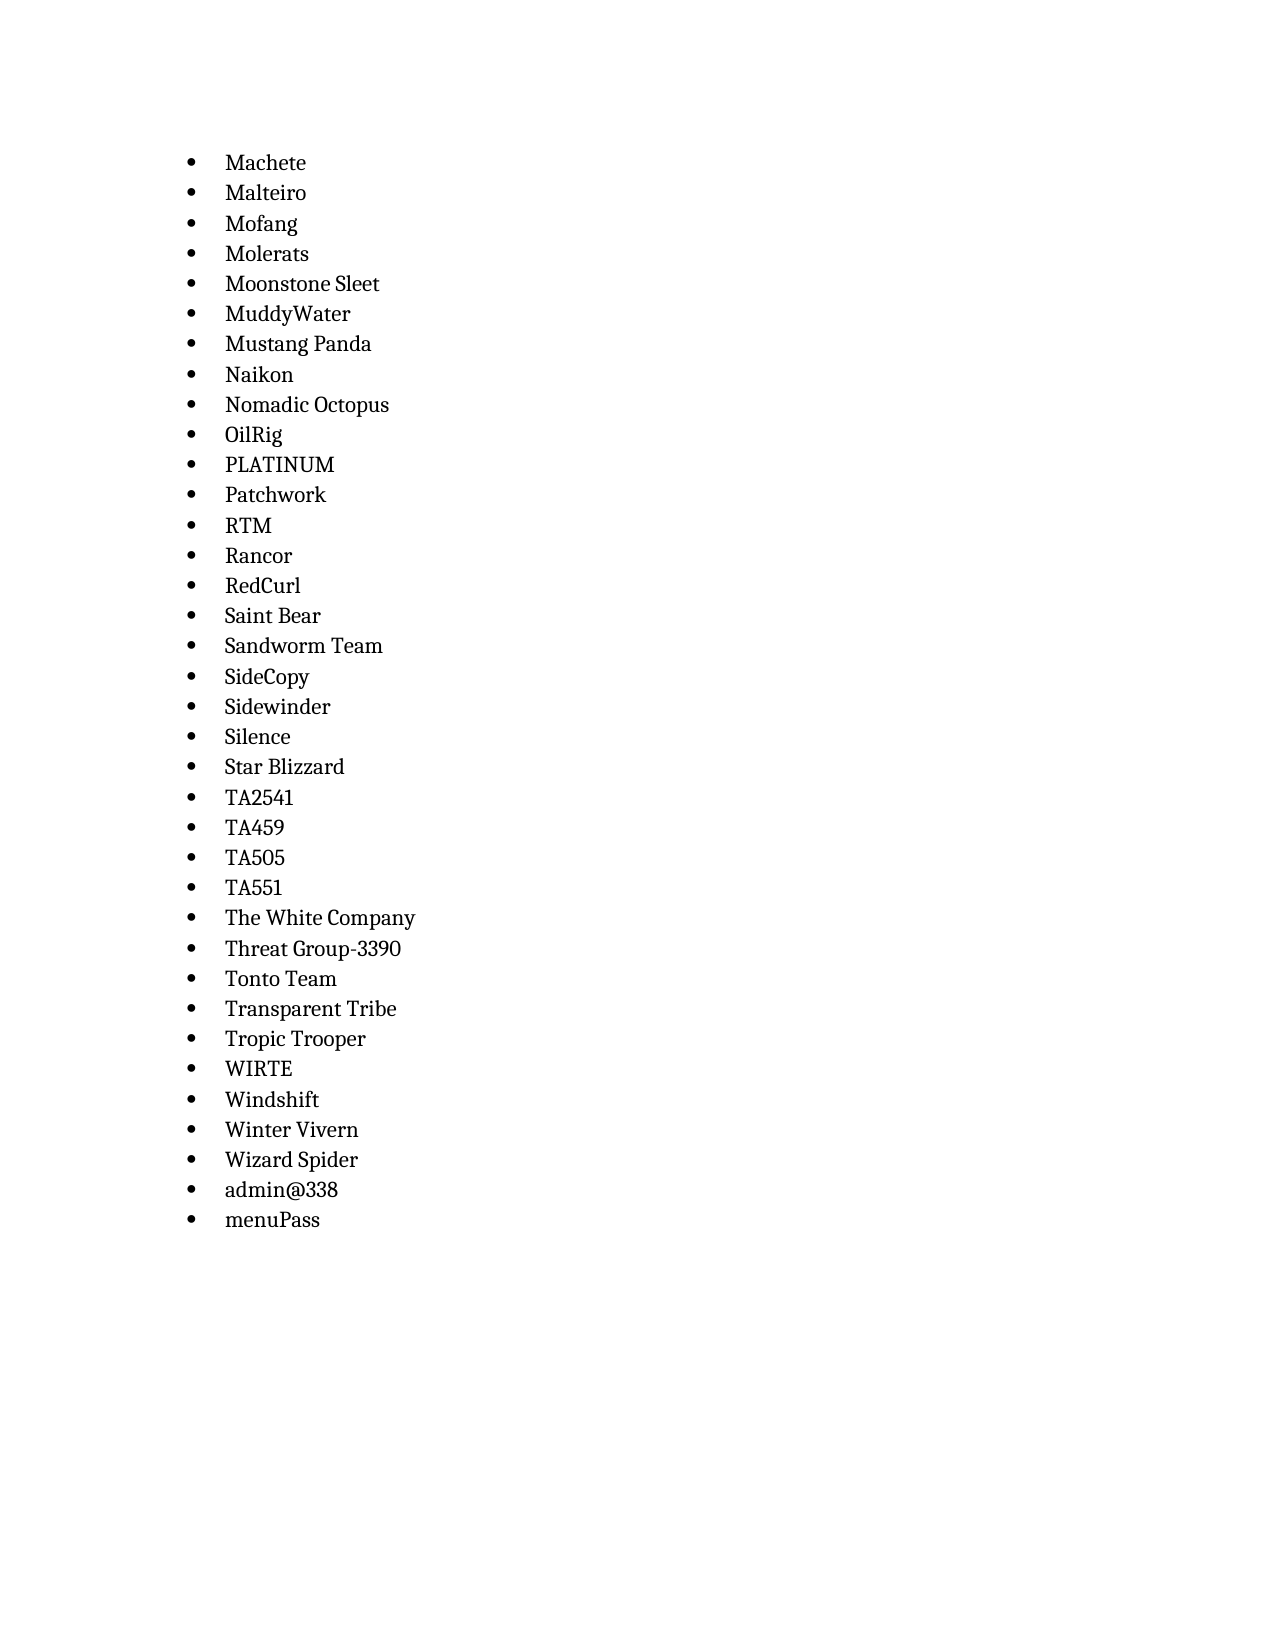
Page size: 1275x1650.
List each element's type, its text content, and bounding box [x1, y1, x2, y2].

list PLATINUM [187, 452, 1087, 478]
list Naikon [187, 361, 1087, 388]
list Machete [187, 150, 1087, 176]
list TA505 [187, 845, 1087, 871]
list TA2541 [187, 784, 1087, 811]
list Silence [187, 724, 1087, 750]
list Tonto Team [187, 966, 1087, 992]
list Saint Bear [187, 603, 1087, 629]
list Sidewinder [187, 694, 1087, 720]
list MuddyWater [187, 301, 1087, 327]
list Wizard Spider [187, 1147, 1087, 1173]
list Mofang [187, 210, 1087, 237]
list The White Company [187, 905, 1087, 932]
list SideCopy [187, 663, 1087, 690]
list OilRig [187, 422, 1087, 448]
list Patchwork [187, 482, 1087, 509]
list Tropic Trooper [187, 1026, 1087, 1052]
list WIRTE [187, 1056, 1087, 1083]
list TA459 [187, 814, 1087, 841]
list Windshift [187, 1086, 1087, 1113]
list Nomadic Octopus [187, 392, 1087, 418]
list Star Blizzard [187, 754, 1087, 781]
list Rancor [187, 543, 1087, 569]
list TA551 [187, 875, 1087, 901]
list RTM [187, 512, 1087, 539]
list Molerats [187, 241, 1087, 267]
list RedCurl [187, 573, 1087, 599]
list Winter Vivern [187, 1117, 1087, 1143]
list admin@338 [187, 1177, 1087, 1203]
list Mustang Panda [187, 331, 1087, 358]
list Transparent Tribe [187, 996, 1087, 1022]
list menuPass [187, 1207, 1087, 1234]
list Threat Group-3390 [187, 935, 1087, 962]
list Moonstone Sleet [187, 271, 1087, 297]
list Sandworm Team [187, 633, 1087, 660]
list Malteiro [187, 180, 1087, 207]
